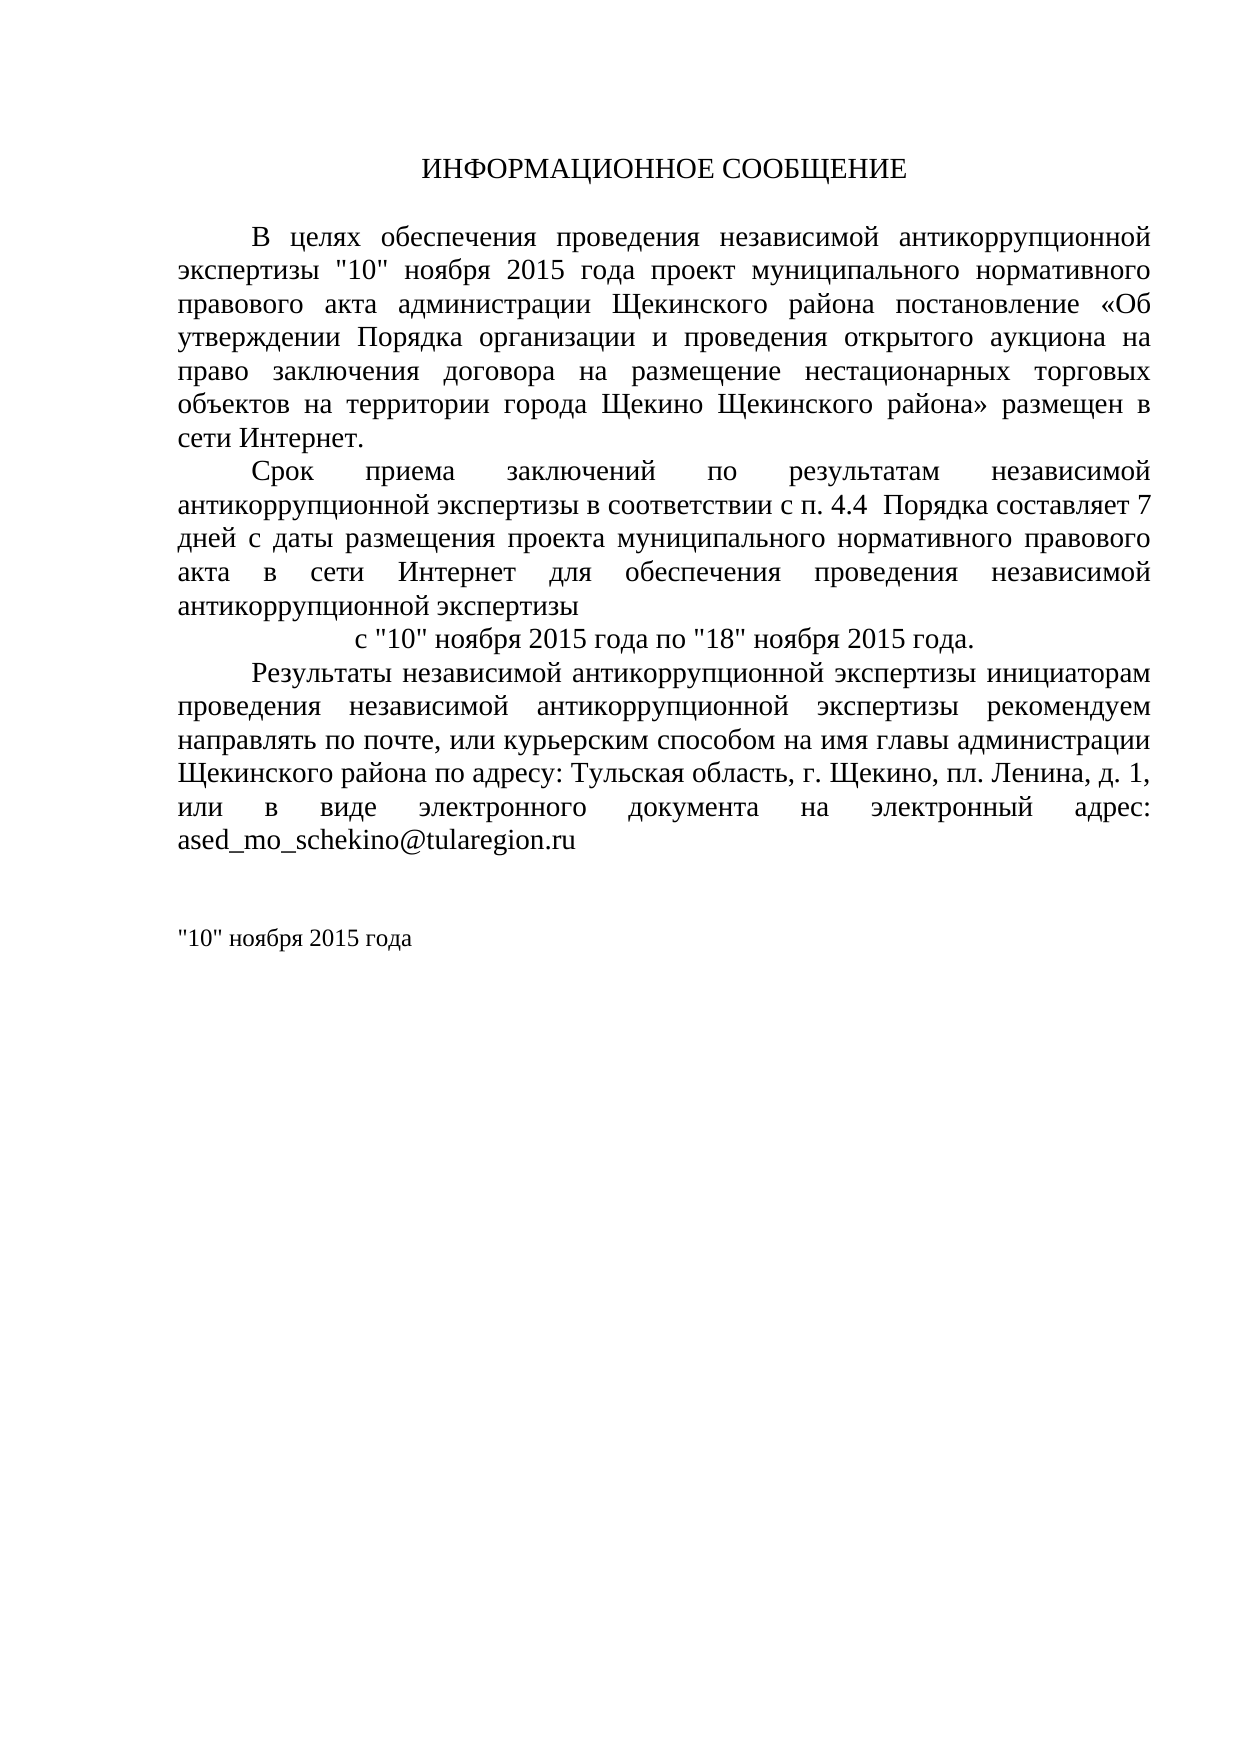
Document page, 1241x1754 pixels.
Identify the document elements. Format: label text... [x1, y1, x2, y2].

text Результаты независимой антикоррупционной экспертизы инициаторам проведения независимой антикоррупционной экспертизы рекомендуем направлять по почте, или курьерским способом на имя главы администрации Щекинского района по адресу: Тульская область, г. Щекино, пл. Ленина, д. 1, или в виде электронного документа на электронный адрес: ased_mo_schekino@tularegion.ru [177, 655, 1152, 856]
text с "10" ноября 2015 года по "18" ноября 2015 года. [177, 621, 1152, 655]
text Срок приема заключений по результатам независимой антикоррупционной экспертизы в соответствии с п. 4.4 Порядка составляет 7 дней с даты размещения проекта муниципального нормативного правового акта в сети Интернет для обеспечения проведения независимой антикоррупционной экспертизы [177, 453, 1152, 621]
text В целях обеспечения проведения независимой антикоррупционной экспертизы "10" ноября 2015 года проект муниципального нормативного правового акта администрации Щекинского района постановление «Об утверждении Порядка организации и проведения открытого аукциона на право заключения договора на размещение нестационарных торговых объектов на территории города Щекино Щекинского района» размещен в сети Интернет. [177, 219, 1152, 453]
text ИНФОРМАЦИОННОЕ СООБЩЕНИЕ [177, 152, 1152, 185]
text "10" ноября 2015 года [177, 923, 1152, 952]
